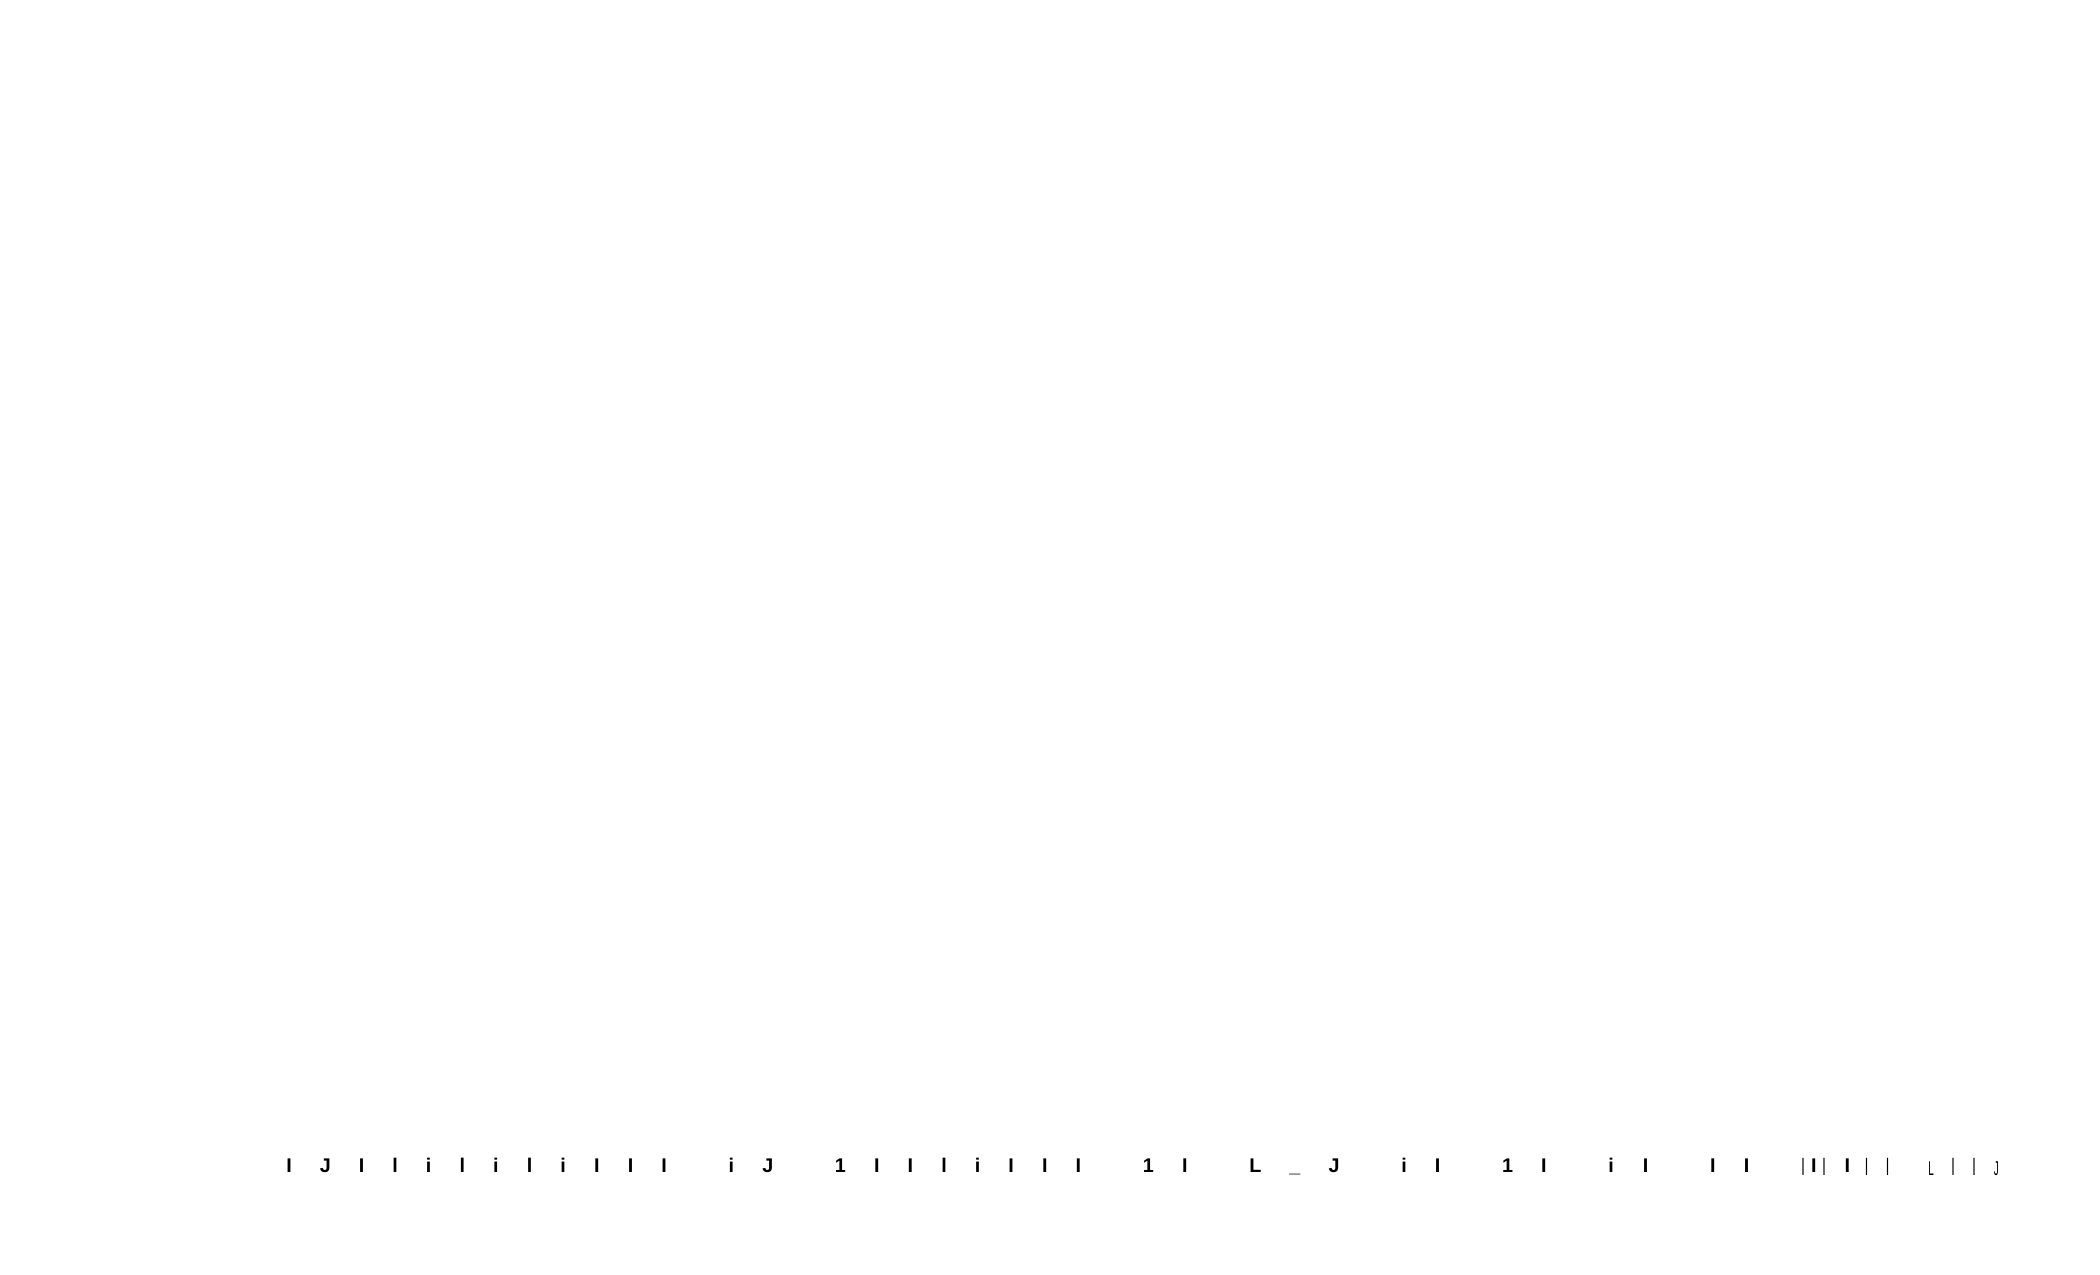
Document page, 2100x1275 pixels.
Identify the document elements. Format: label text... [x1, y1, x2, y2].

text II II lIIj [1801, 1153, 1999, 1181]
text IJIlililiIII iJ 1IIliIII 1I L_J iI 1I iI II II [286, 1155, 1801, 1177]
